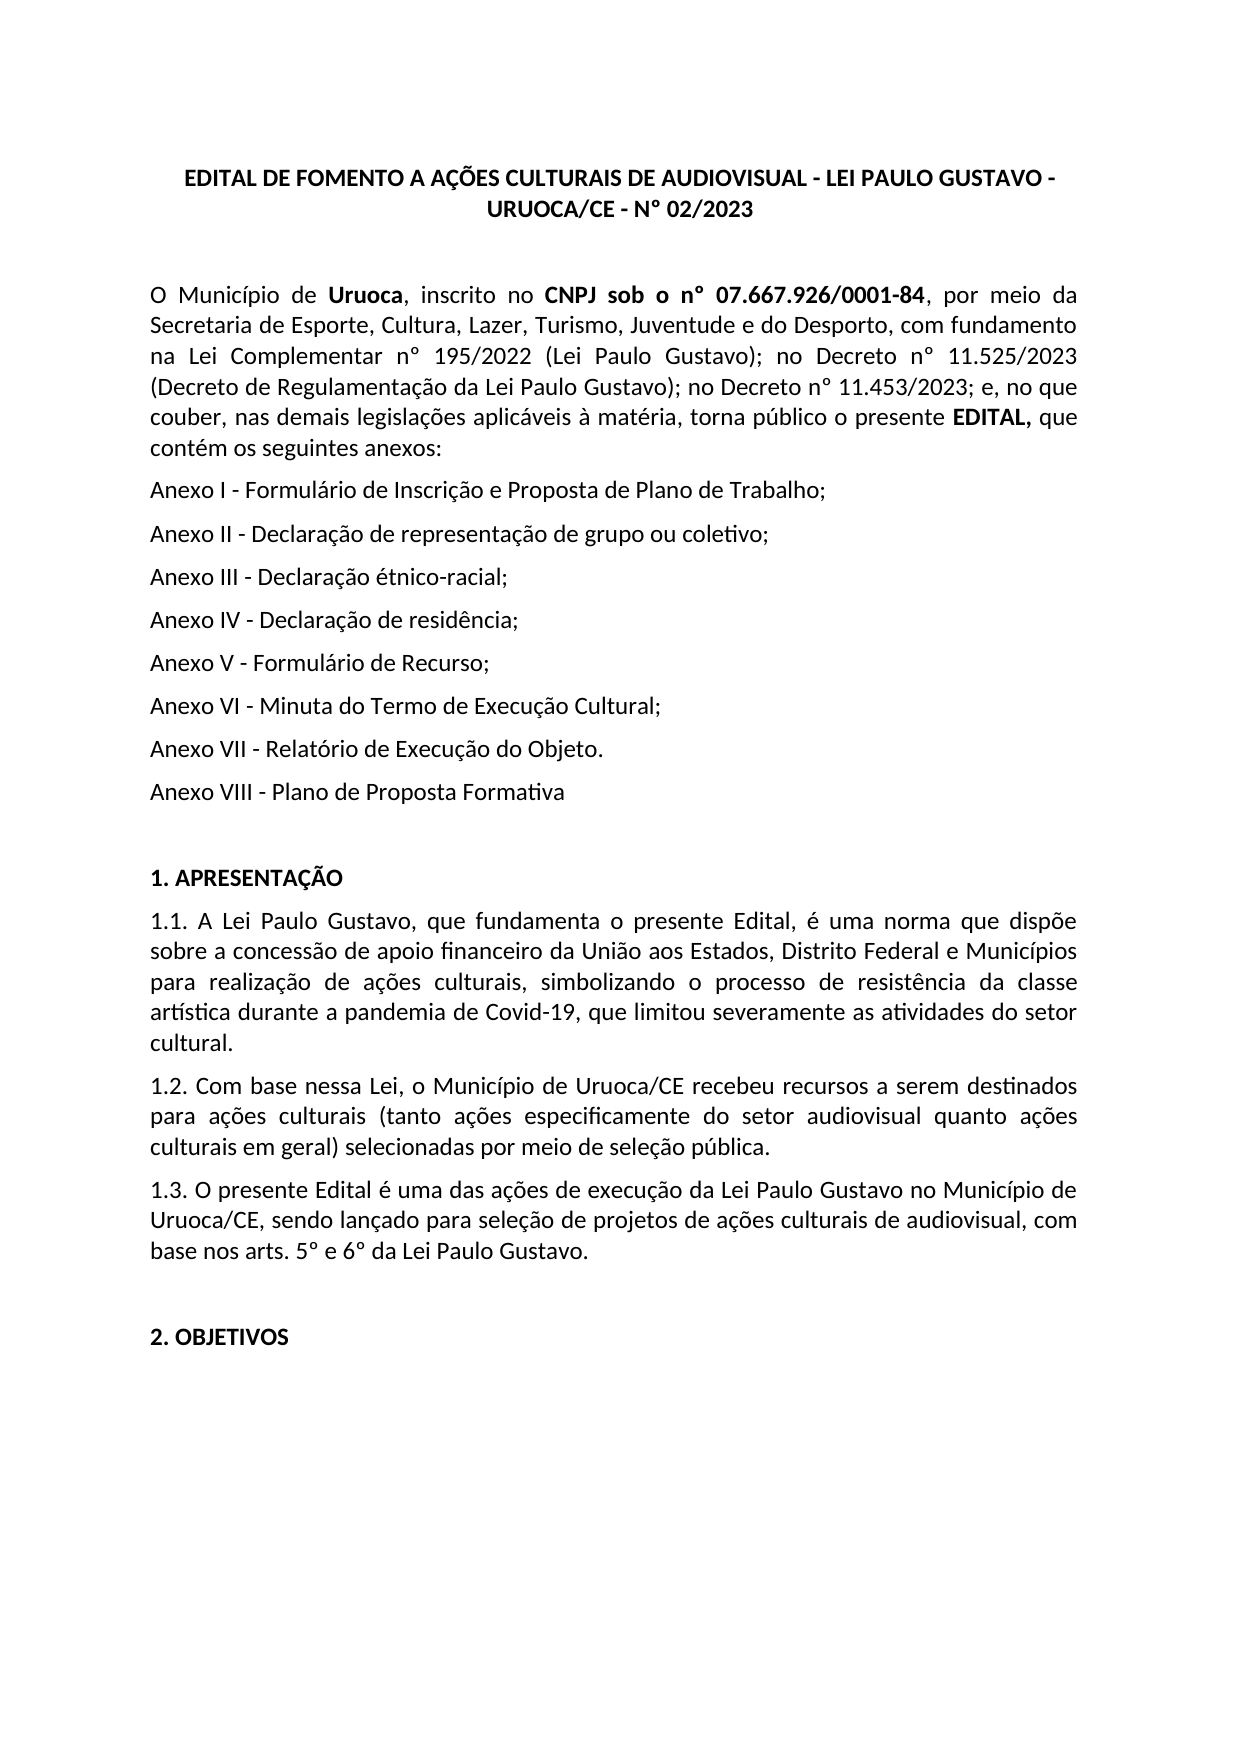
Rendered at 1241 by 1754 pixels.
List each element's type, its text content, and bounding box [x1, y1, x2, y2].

text 1.3. O presente Edital é uma das ações de execução da Lei Paulo Gustavo no Município de Uruoca/CE, sendo lançado para seleção de projetos de ações culturais de audiovisual, com base nos arts. 5º e 6º da Lei Paulo Gustavo. [150, 1174, 1078, 1266]
text Anexo VI - Minuta do Termo de Execução Cultural; [150, 690, 1078, 720]
text 2. OBJETIVOS [150, 1321, 1078, 1352]
text Anexo VII - Relatório de Execução do Objeto. [150, 733, 1078, 763]
text Anexo IV - Declaração de residência; [150, 604, 1078, 634]
text EDITAL DE FOMENTO A AÇÕES CULTURAIS DE AUDIOVISUAL - LEI PAULO GUSTAVO - URUOCA/CE - Nº 02/2023 [162, 162, 1078, 223]
text Anexo III - Declaração étnico-racial; [150, 561, 1078, 591]
text 1.2. Com base nessa Lei, o Município de Uruoca/CE recebeu recursos a serem destinados para ações culturais (tanto ações especificamente do setor audiovisual quanto ações culturais em geral) selecionadas por meio de seleção pública. [150, 1070, 1078, 1162]
text 1. APRESENTAÇÃO [150, 862, 1078, 892]
text Anexo II - Declaração de representação de grupo ou coletivo; [150, 518, 1078, 548]
text Anexo I - Formulário de Inscrição e Proposta de Plano de Trabalho; [150, 475, 1078, 505]
text Anexo VIII - Plano de Proposta Formativa [150, 776, 1078, 806]
text 1.1. A Lei Paulo Gustavo, que fundamenta o presente Edital, é uma norma que dispõe sobre a concessão de apoio financeiro da União aos Estados, Distrito Federal e Municípios para realização de ações culturais, simbolizando o processo de resistência da classe artística durante a pandemia de Covid-19, que limitou severamente as atividades do setor cultural. [150, 905, 1078, 1057]
text Anexo V - Formulário de Recurso; [150, 647, 1078, 677]
text O Município de Uruoca, inscrito no CNPJ sob o nº 07.667.926/0001-84, por meio da Secretaria de Esporte, Cultura, Lazer, Turismo, Juventude e do Desporto, com fundamento na Lei Complementar nº 195/2022 (Lei Paulo Gustavo); no Decreto nº 11.525/2023 (Decreto de Regulamentação da Lei Paulo Gustavo); no Decreto nº 11.453/2023; e, no que couber, nas demais legislações aplicáveis à matéria, torna público o presente EDITAL, que contém os seguintes anexos: [150, 279, 1078, 462]
